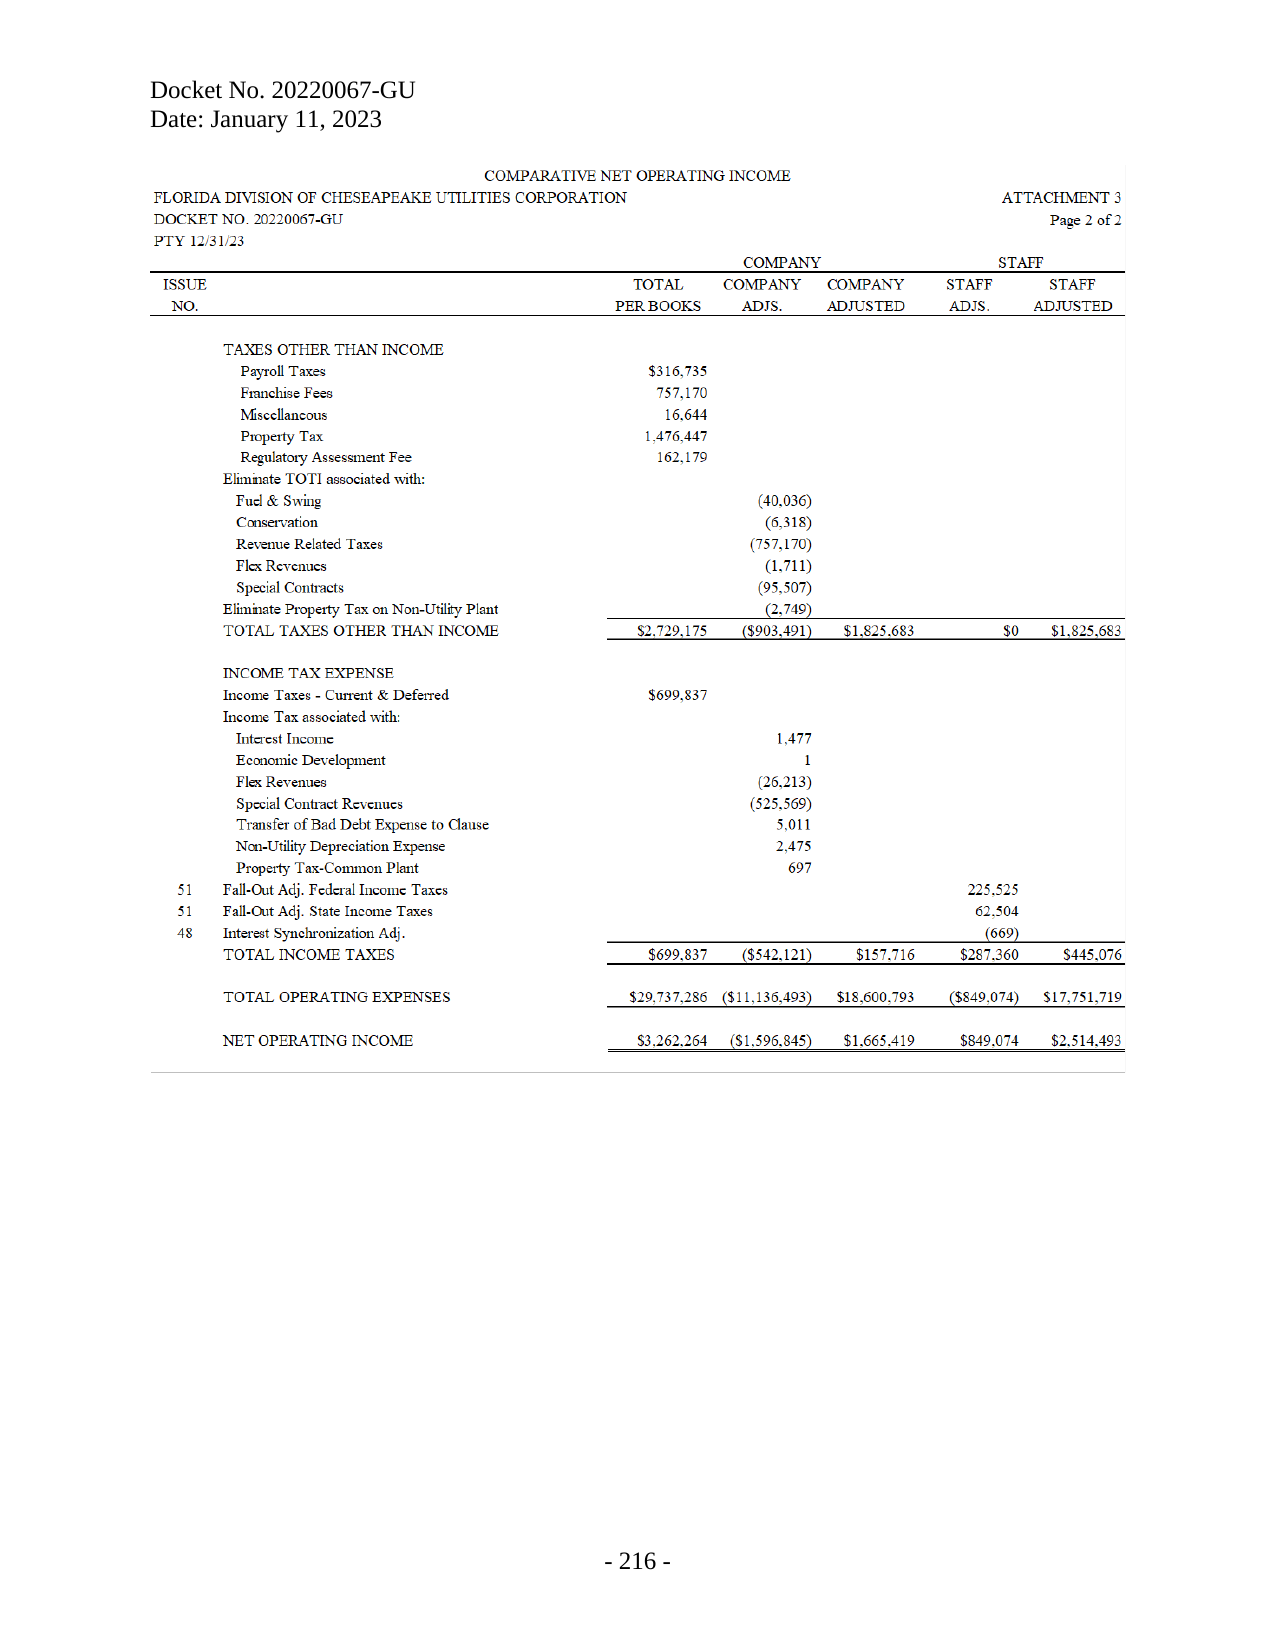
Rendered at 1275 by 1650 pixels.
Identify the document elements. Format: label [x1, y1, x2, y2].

picture [150, 165, 1125, 1073]
